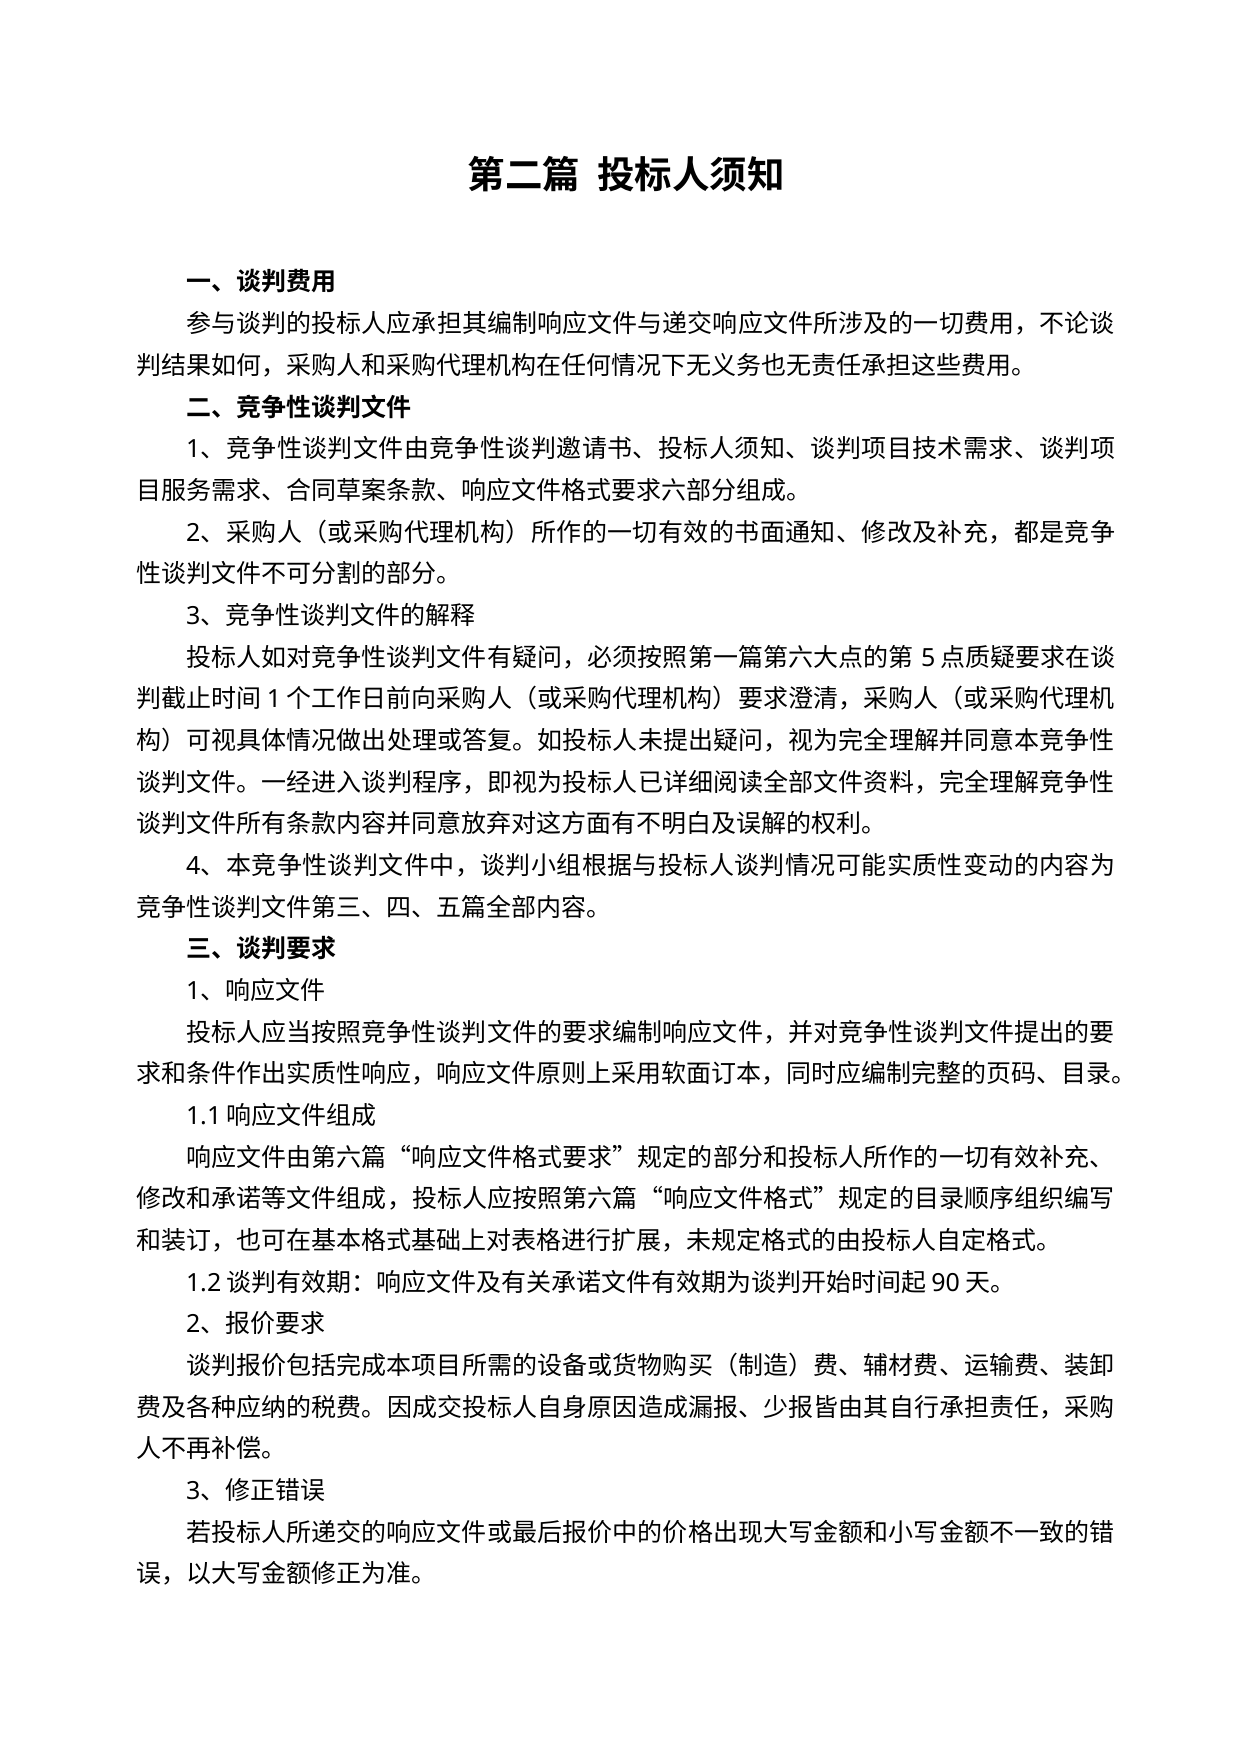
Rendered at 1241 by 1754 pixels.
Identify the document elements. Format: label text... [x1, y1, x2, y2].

text 若投标人所递交的响应文件或最后报价中的价格出现大写金额和小写金额不一致的错误，以大写金额修正为准。 [136, 1508, 1116, 1591]
text 谈判报价包括完成本项目所需的设备或货物购买（制造）费、辅材费、运输费、装卸费及各种应纳的税费。因成交投标人自身原因造成漏报、少报皆由其自行承担责任，采购人不再补偿。 [136, 1341, 1116, 1466]
subtitle 第二篇 投标人须知 [136, 145, 1116, 199]
text 2、采购人（或采购代理机构）所作的一切有效的书面通知、修改及补充，都是竞争性谈判文件不可分割的部分。 [136, 508, 1116, 591]
subtitle 一、谈判费用 [136, 254, 1116, 299]
text 3、修正错误 [136, 1466, 1116, 1508]
subtitle 三、谈判要求 [136, 924, 1116, 966]
text 4、本竞争性谈判文件中，谈判小组根据与投标人谈判情况可能实质性变动的内容为竞争性谈判文件第三、四、五篇全部内容。 [136, 841, 1116, 924]
text 参与谈判的投标人应承担其编制响应文件与递交响应文件所涉及的一切费用，不论谈判结果如何，采购人和采购代理机构在任何情况下无义务也无责任承担这些费用。 [136, 299, 1116, 383]
subtitle 二、竞争性谈判文件 [136, 383, 1116, 424]
text 1、响应文件 [136, 966, 1116, 1008]
text 3、竞争性谈判文件的解释 [136, 591, 1116, 633]
text 1.2谈判有效期：响应文件及有关承诺文件有效期为谈判开始时间起90天。 [136, 1258, 1116, 1299]
text 2、报价要求 [136, 1299, 1116, 1341]
text 响应文件由第六篇“响应文件格式要求”规定的部分和投标人所作的一切有效补充、修改和承诺等文件组成，投标人应按照第六篇“响应文件格式”规定的目录顺序组织编写和装订，也可在基本格式基础上对表格进行扩展，未规定格式的由投标人自定格式。 [136, 1133, 1116, 1258]
text 投标人如对竞争性谈判文件有疑问，必须按照第一篇第六大点的第5点质疑要求在谈判截止时间1个工作日前向采购人（或采购代理机构）要求澄清，采购人（或采购代理机构）可视具体情况做出处理或答复。如投标人未提出疑问，视为完全理解并同意本竞争性谈判文件。一经进入谈判程序，即视为投标人已详细阅读全部文件资料，完全理解竞争性谈判文件所有条款内容并同意放弃对这方面有不明白及误解的权利。 [136, 633, 1116, 841]
text 1.1响应文件组成 [136, 1091, 1116, 1133]
text 投标人应当按照竞争性谈判文件的要求编制响应文件，并对竞争性谈判文件提出的要求和条件作出实质性响应，响应文件原则上采用软面订本，同时应编制完整的页码、目录。 [136, 1008, 1116, 1091]
text 1、竞争性谈判文件由竞争性谈判邀请书、投标人须知、谈判项目技术需求、谈判项目服务需求、合同草案条款、响应文件格式要求六部分组成。 [136, 424, 1116, 508]
